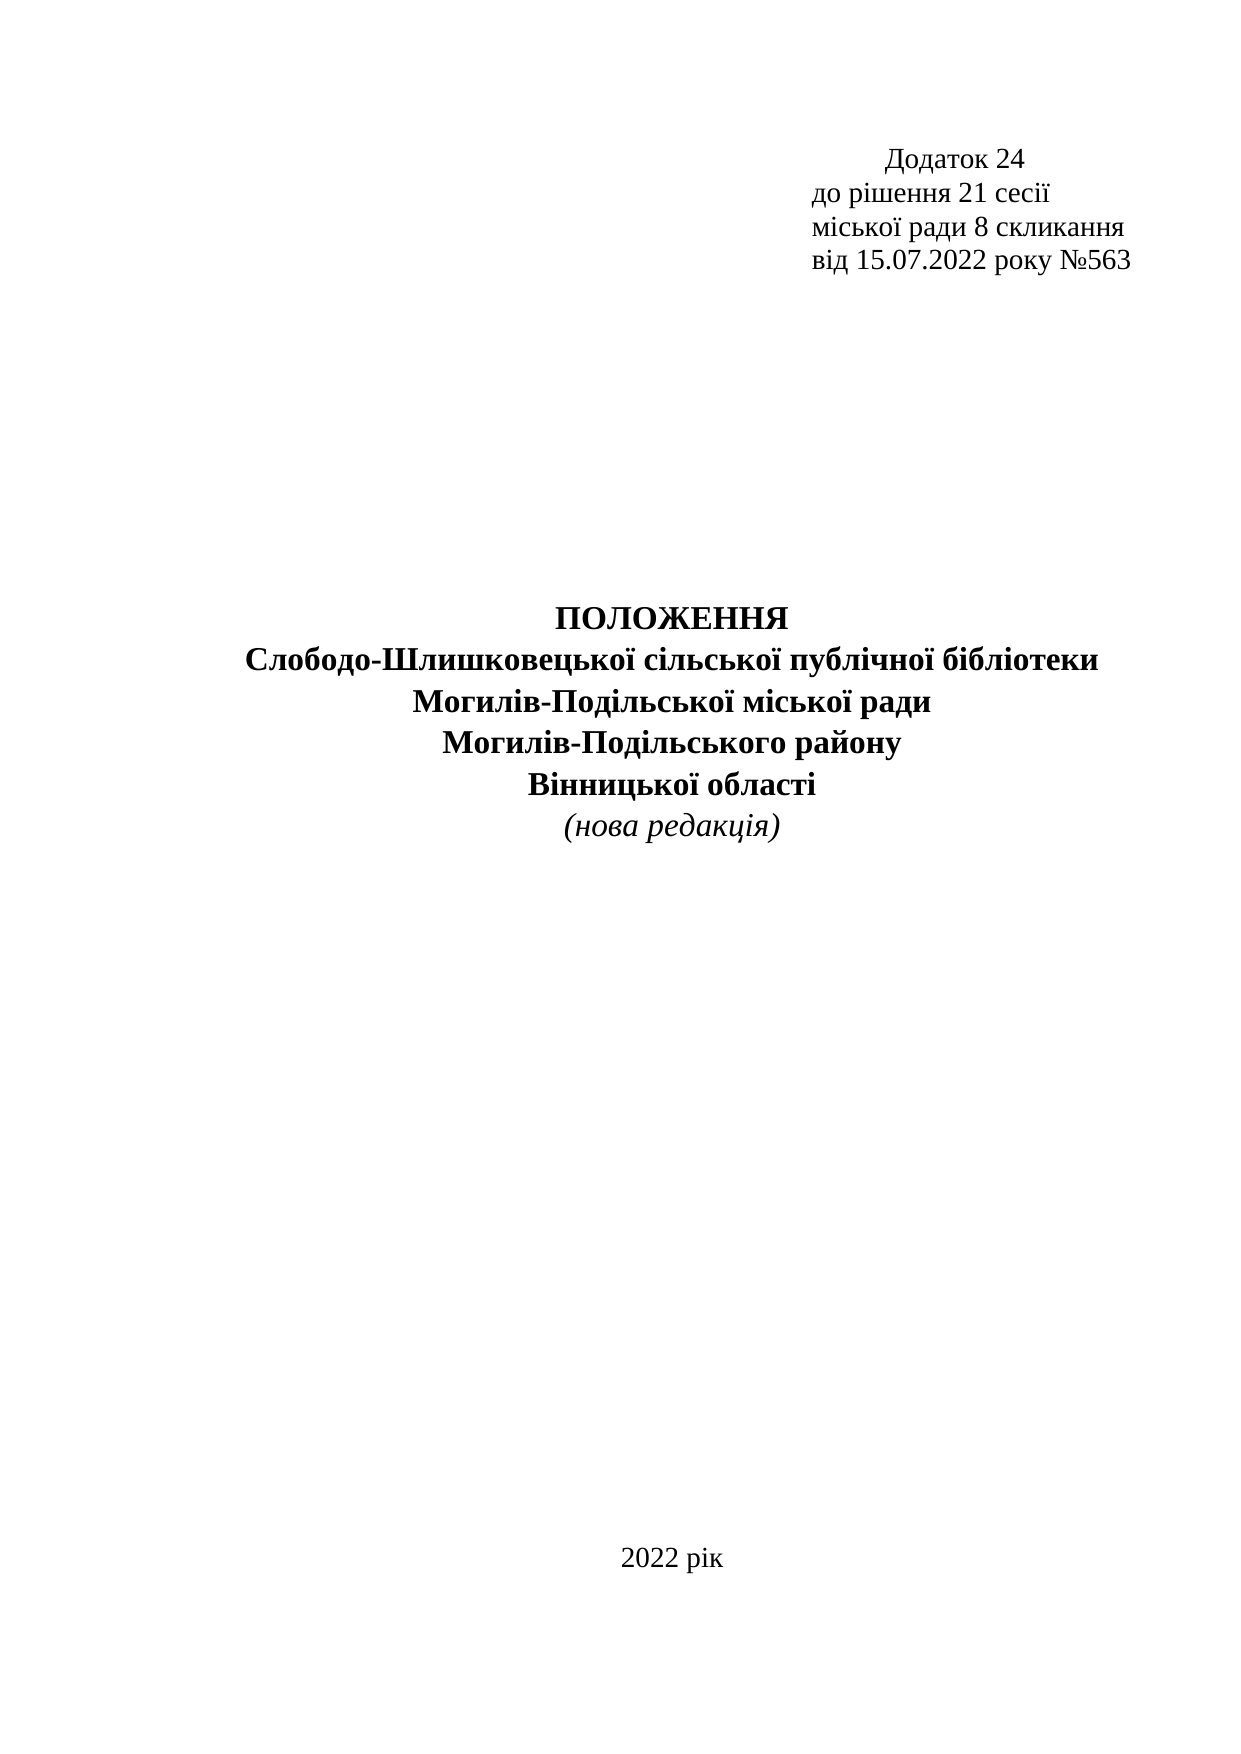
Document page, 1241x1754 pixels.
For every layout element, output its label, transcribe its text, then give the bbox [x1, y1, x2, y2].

text Могилів-Подільської міської ради [177, 681, 1167, 719]
text Додаток 24 [177, 142, 1167, 175]
text міської ради 8 скликання [177, 209, 1167, 242]
text ПОЛОЖЕННЯ [177, 598, 1167, 637]
text Могилів-Подільського району [177, 722, 1167, 761]
text Вінницької області [177, 764, 1167, 802]
text від 15.07.2022 року №563 [177, 242, 1167, 276]
text Слободо-Шлишковецької сільської публічної бібліотеки [177, 640, 1167, 678]
text до рішення 21 сесії [177, 175, 1167, 209]
text 2022 рік [177, 1540, 1167, 1573]
text (нова редакція) [177, 805, 1167, 843]
